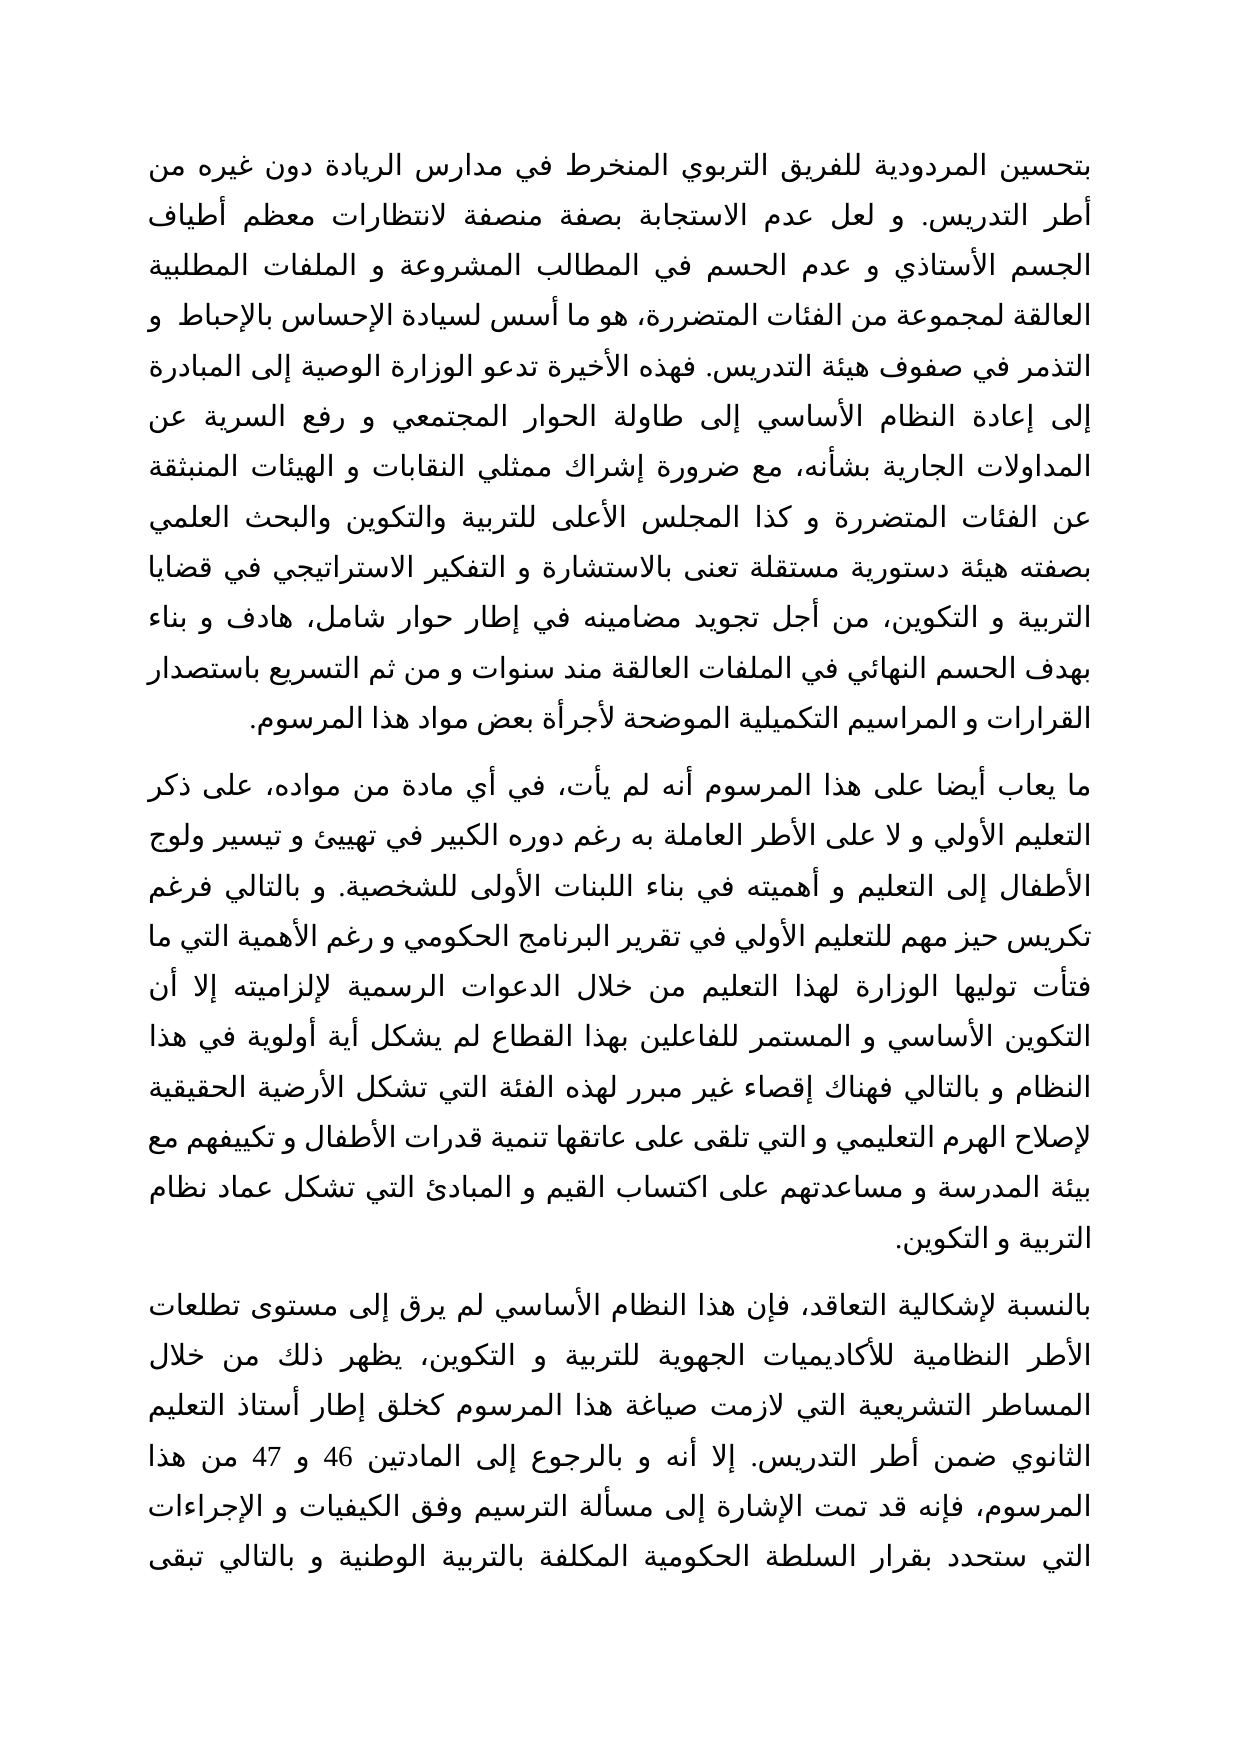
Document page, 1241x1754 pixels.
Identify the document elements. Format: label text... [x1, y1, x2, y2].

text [148, 1288, 1093, 1573]
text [148, 148, 1093, 734]
text ما يعاب أيضا على هذا المرسوم أنه لم يأت، في أي مادة من مواده، على ذكر التعليم الأولي و لا على الأطر العاملة به رغم دوره الكبير في تهييئ و تيسير ولوج الأطفال إلى التعليم و أهميته في بناء اللبنات الأولى للشخصية. و بالتالي فرغم تكريس حيز مهم للتعليم الأولي في تقرير البرنامج الحكومي و رغم الأهمية التي ما فتأت توليها الوزارة لهذا التعليم من خلال الدعوات الرسمية لإلزاميته إلا أن التكوين الأساسي و المستمر للفاعلين بهذا القطاع لم يشكل أية أولوية في هذا النظام و بالتالي فهناك إقصاء غير مبرر لهذه الفئة التي تشكل الأرضية الحقيقية لإصلاح الهرم التعليمي و التي تلقى على عاتقها تنمية قدرات الأطفال و تكييفهم مع بيئة المدرسة و مساعدتهم على اكتساب القيم و المبادئ التي تشكل عماد نظام التربية و التكوين. [148, 768, 1093, 1254]
